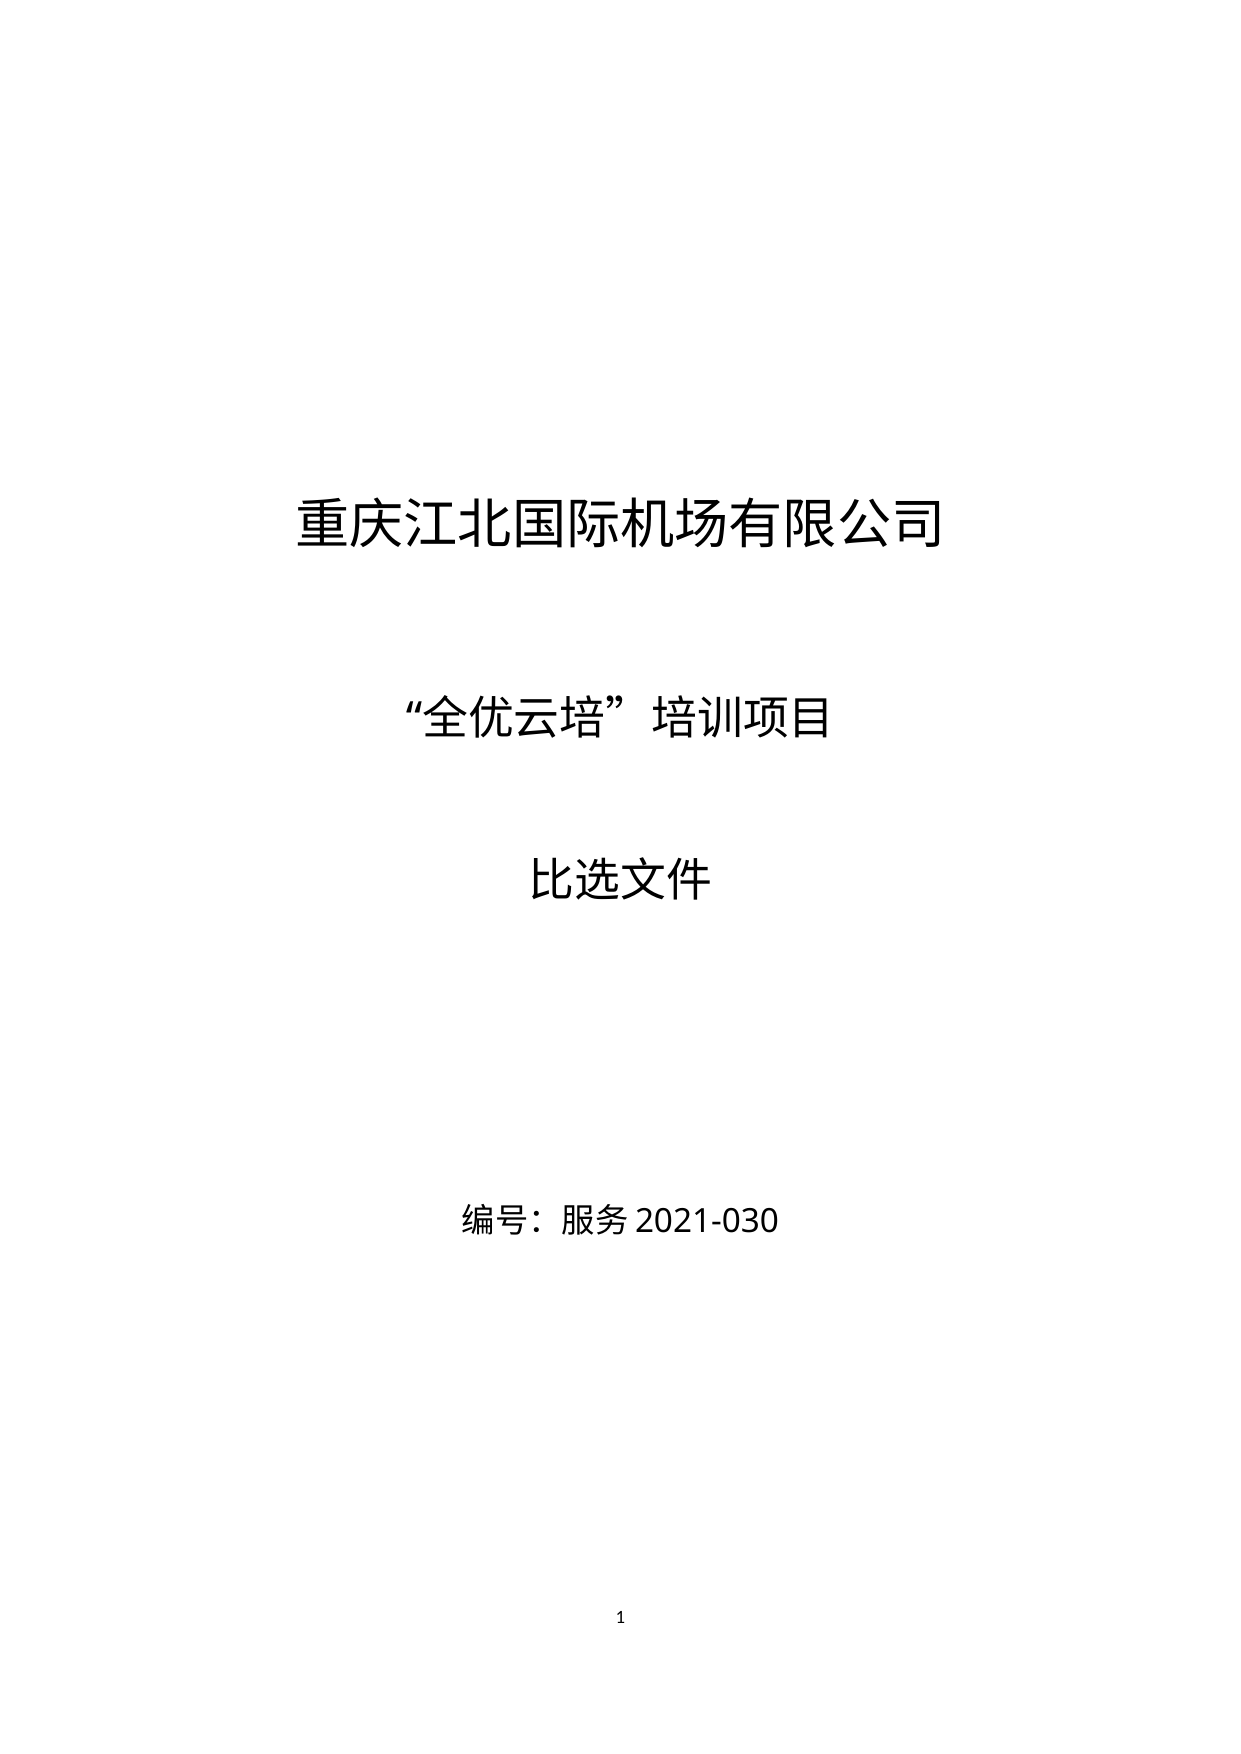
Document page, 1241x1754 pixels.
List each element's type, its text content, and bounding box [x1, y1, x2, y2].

text “全优云培”培训项目 [127, 666, 1113, 763]
text 编号：服务2021-030 [127, 1186, 1113, 1251]
text 比选文件 [127, 828, 1113, 926]
text 重庆江北国际机场有限公司 [127, 471, 1113, 568]
